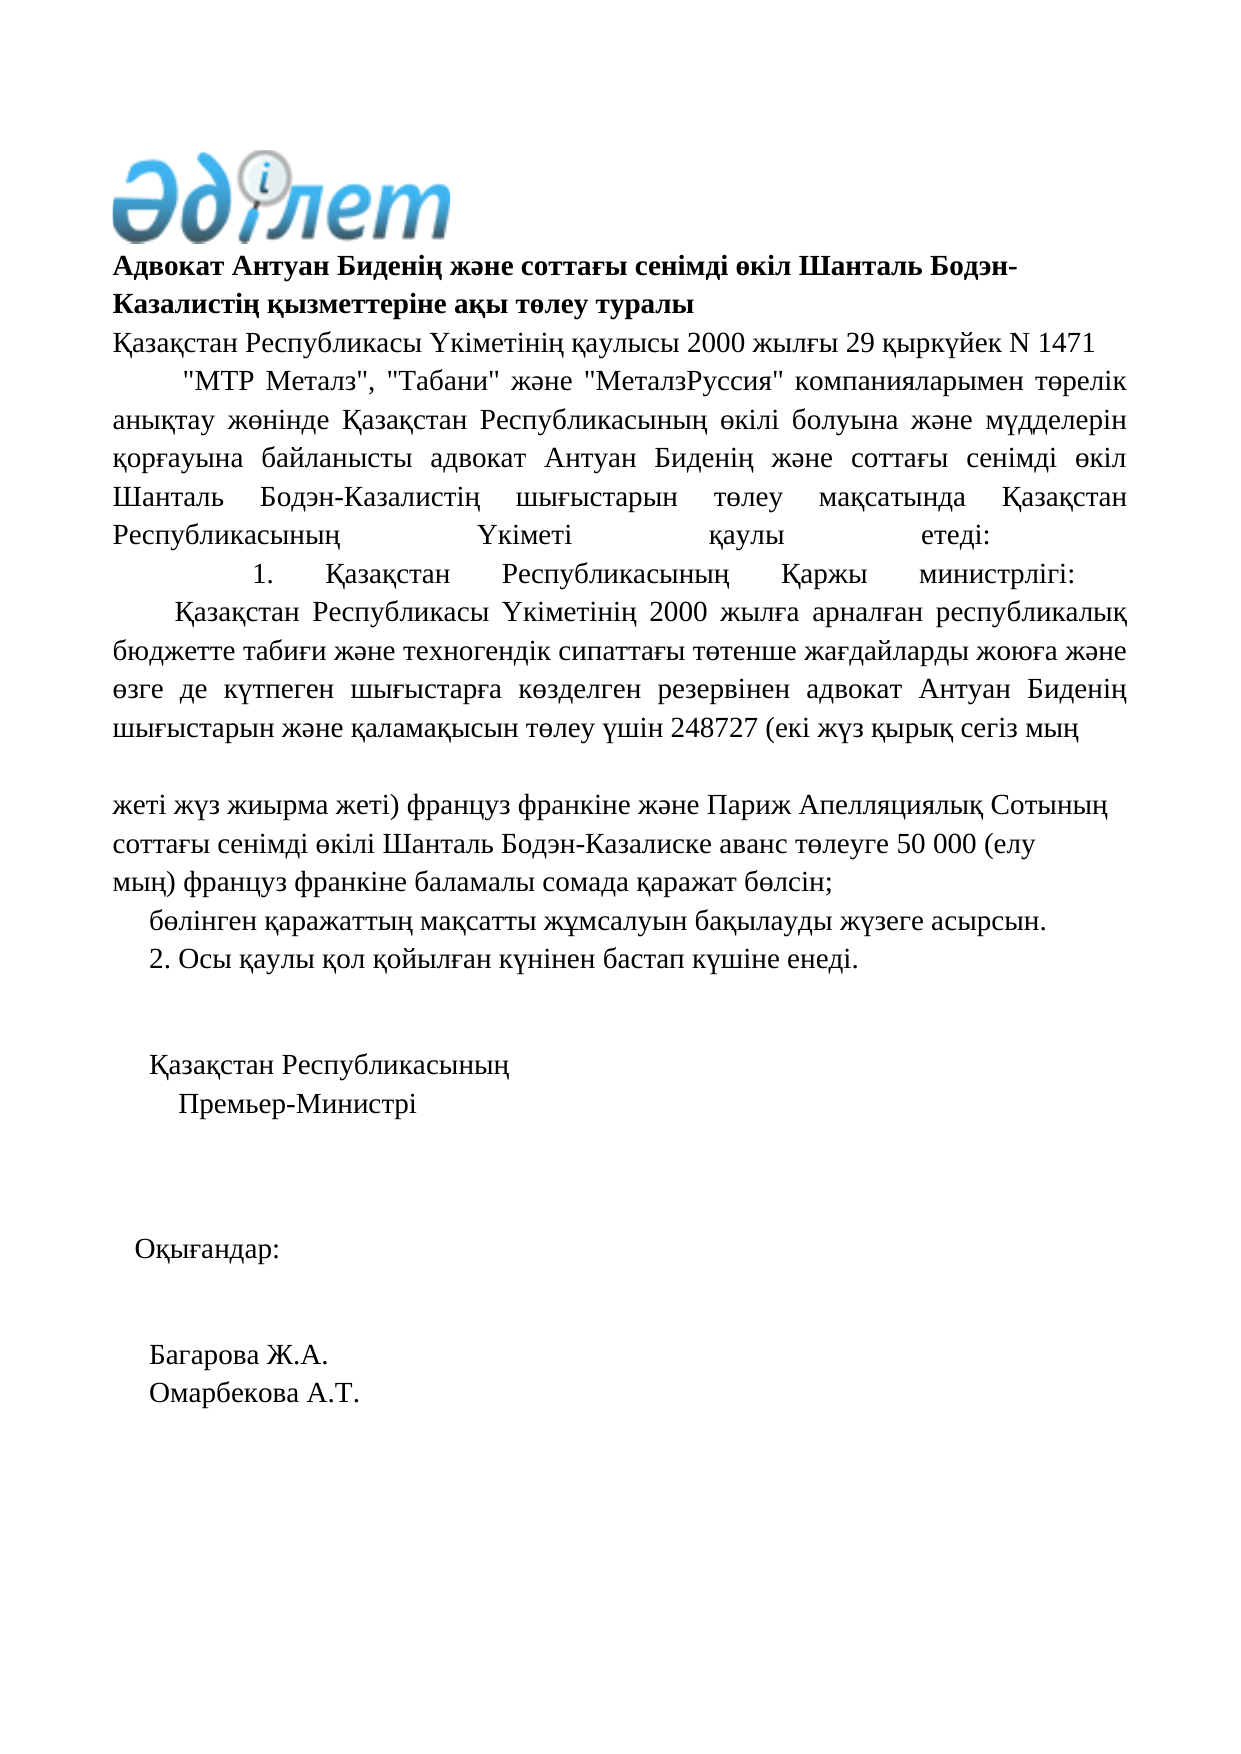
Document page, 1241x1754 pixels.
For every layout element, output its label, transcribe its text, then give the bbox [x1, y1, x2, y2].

text Омарбекова А.Т. [112, 1375, 1128, 1409]
text 2. Осы қаулы қол қойылған күнінен бастап күшіне енеді. [112, 941, 1128, 975]
text мың) француз франкіне баламалы сомада қаражат бөлсін; [112, 864, 1128, 898]
text Адвокат Антуан Биденің және соттағы сенімді өкіл Шанталь Бодэн-Казалистің қызметтеріне ақы төлеу туралы [112, 248, 1128, 320]
text Қазақстан Республикасы Үкіметінің қаулысы 2000 жылғы 29 қыркүйек N 1471 [112, 325, 1128, 358]
text Премьер-Министрі [112, 1086, 1128, 1119]
text Қазақстан Республикасының [112, 1047, 1128, 1081]
picture [112, 150, 451, 244]
text Багарова Ж.А. [112, 1337, 1128, 1370]
text соттағы сенімді өкілі Шанталь Бодэн-Казалиске аванс төлеуге 50 000 (елу [112, 826, 1128, 859]
text "МТР Металз", "Табани" және "МеталзРуссия" компанияларымен төрелік анықтау жөнінде Қазақстан Республикасының өкілі болуына және мүдделерін қорғауына байланысты адвокат Антуан Биденің және соттағы сенімді өкіл Шанталь Бодэн-Казалистің шығыстарын төлеу мақсатында Қазақстан Республикасының Үкіметі қаулы етеді: 1. Қазақстан Республикасының Қаржы министрлігі: Қазақстан Республикасы Үкіметінің 2000 жылға арналған республикалық бюджетте табиғи және техногендік сипаттағы төтенше жағдайларды жоюға және өзге де күтпеген шығыстарға көзделген резервінен адвокат Антуан Биденің шығыстарын және қаламақысын төлеу үшін 248727 (екі жүз қырық сегіз мың [112, 363, 1128, 744]
text жеті жүз жиырма жеті) француз франкіне және Париж Апелляциялық Сотының [112, 787, 1128, 821]
text бөлінген қаражаттың мақсатты жұмсалуын бақылауды жүзеге асырсын. [112, 903, 1128, 936]
text Оқығандар: [112, 1231, 1128, 1264]
